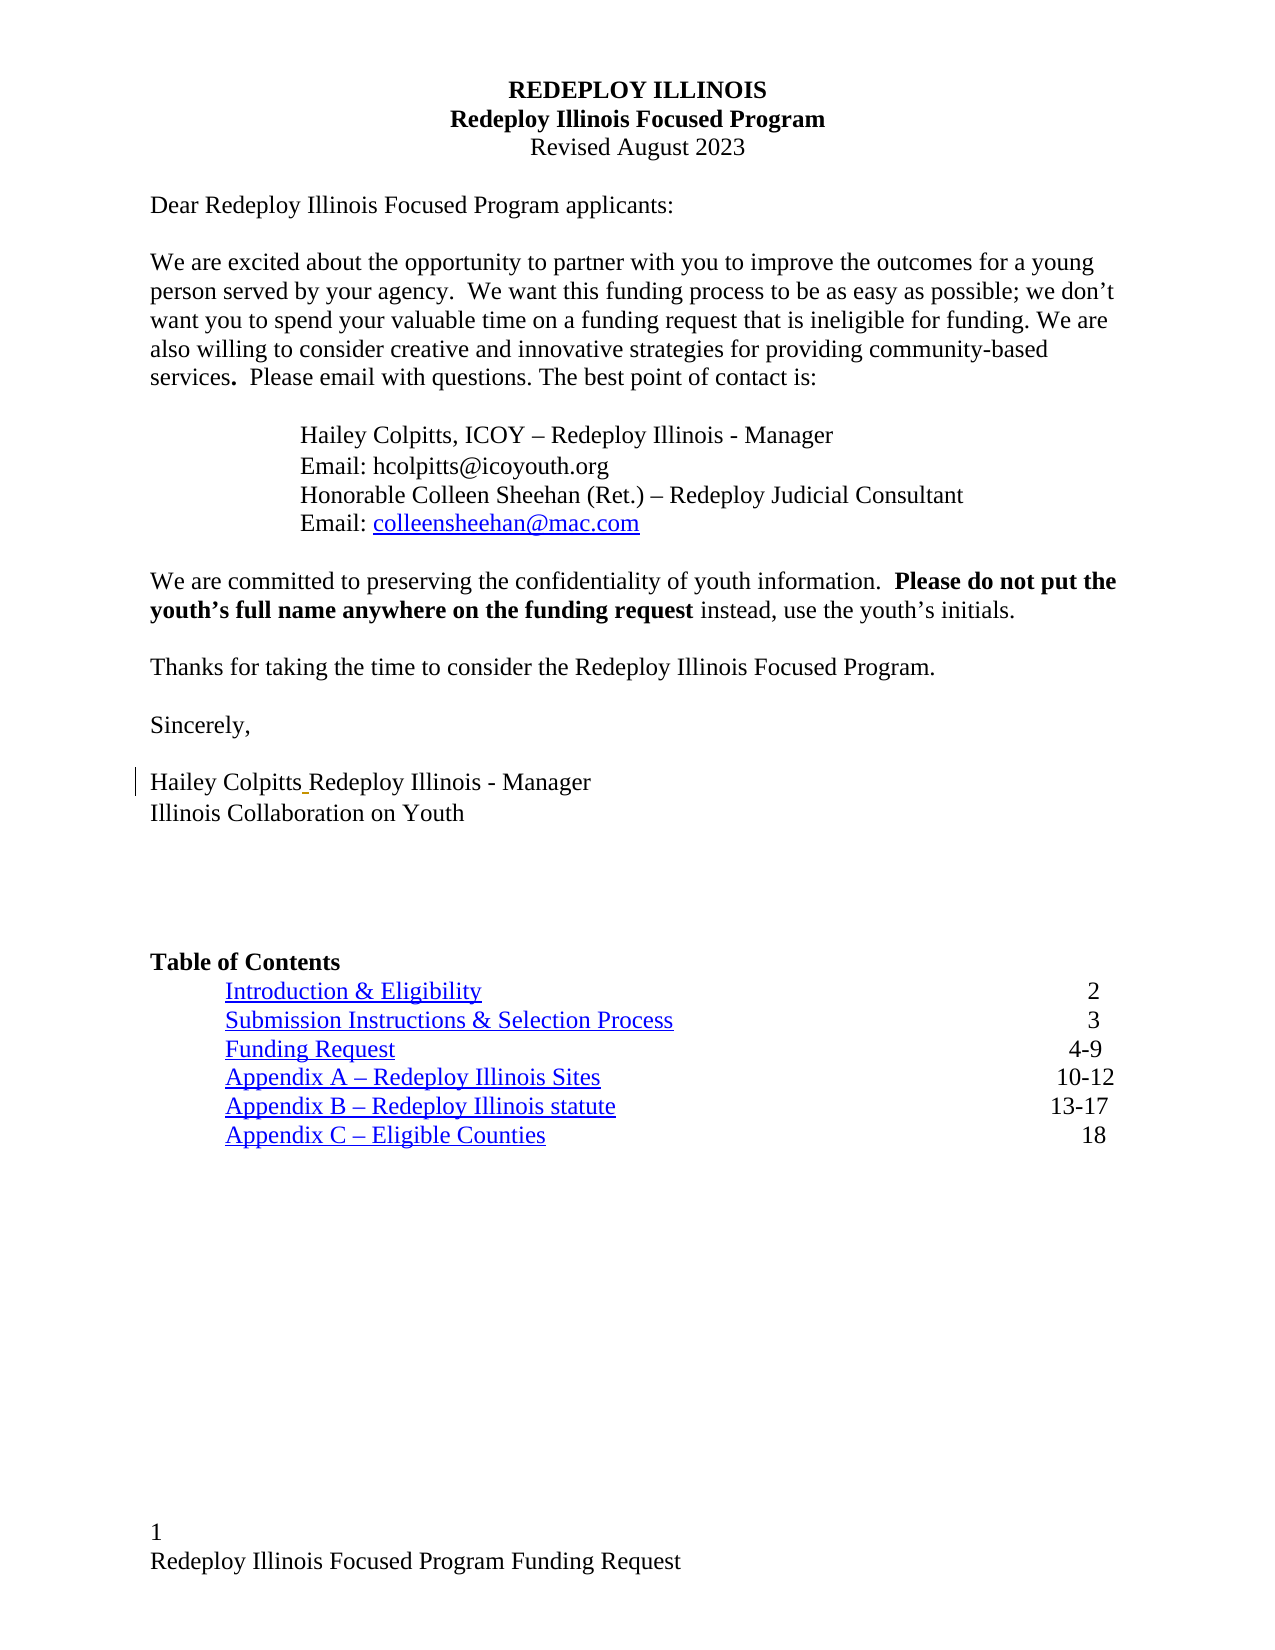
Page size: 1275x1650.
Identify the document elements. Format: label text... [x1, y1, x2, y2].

text We are committed to preserving the confidentiality of youth information. Please do not put the youth’s full name anywhere on the funding request instead, use the youth’s initials. [150, 566, 1125, 623]
text Hailey ColpittsRedeploy Illinois - Manager [150, 767, 1125, 796]
text We are excited about the opportunity to partner with you to improve the outcomes for a young person served by your agency. We want this funding process to be as easy as possible; we don’t want you to spend your valuable time on a funding request that is ineligible for funding. We are also willing to consider creative and innovative strategies for providing community-based services. Please email with questions. The best point of contact is: [150, 247, 1125, 391]
text Appendix B – Redeploy Illinois statute 13-17 [150, 1091, 1125, 1120]
text Hailey Colpitts, ICOY – Redeploy Illinois - Manager [300, 420, 1125, 449]
text Thanks for taking the time to consider the Redeploy Illinois Focused Program. [150, 652, 1125, 681]
text Email: hcolpitts@icoyouth.org [300, 451, 1125, 480]
text Illinois Collaboration on Youth [150, 798, 1125, 827]
text Funding Request 4-9 [150, 1034, 1125, 1062]
text Appendix A – Redeploy Illinois Sites 10-12 [150, 1062, 1125, 1091]
text Sincerely, [150, 710, 1125, 738]
text Submission Instructions & Selection Process 3 [150, 1005, 1125, 1034]
text Honorable Colleen Sheehan (Ret.) – Redeploy Judicial Consultant [300, 480, 1125, 508]
text Appendix C – Eligible Counties 18 [150, 1120, 1125, 1149]
text Email: colleensheehan@mac.com [300, 508, 1125, 537]
text Introduction & Eligibility 2 [150, 976, 1125, 1005]
text Dear Redeploy Illinois Focused Program applicants: [150, 190, 1125, 219]
text Table of Contents [150, 947, 1125, 976]
